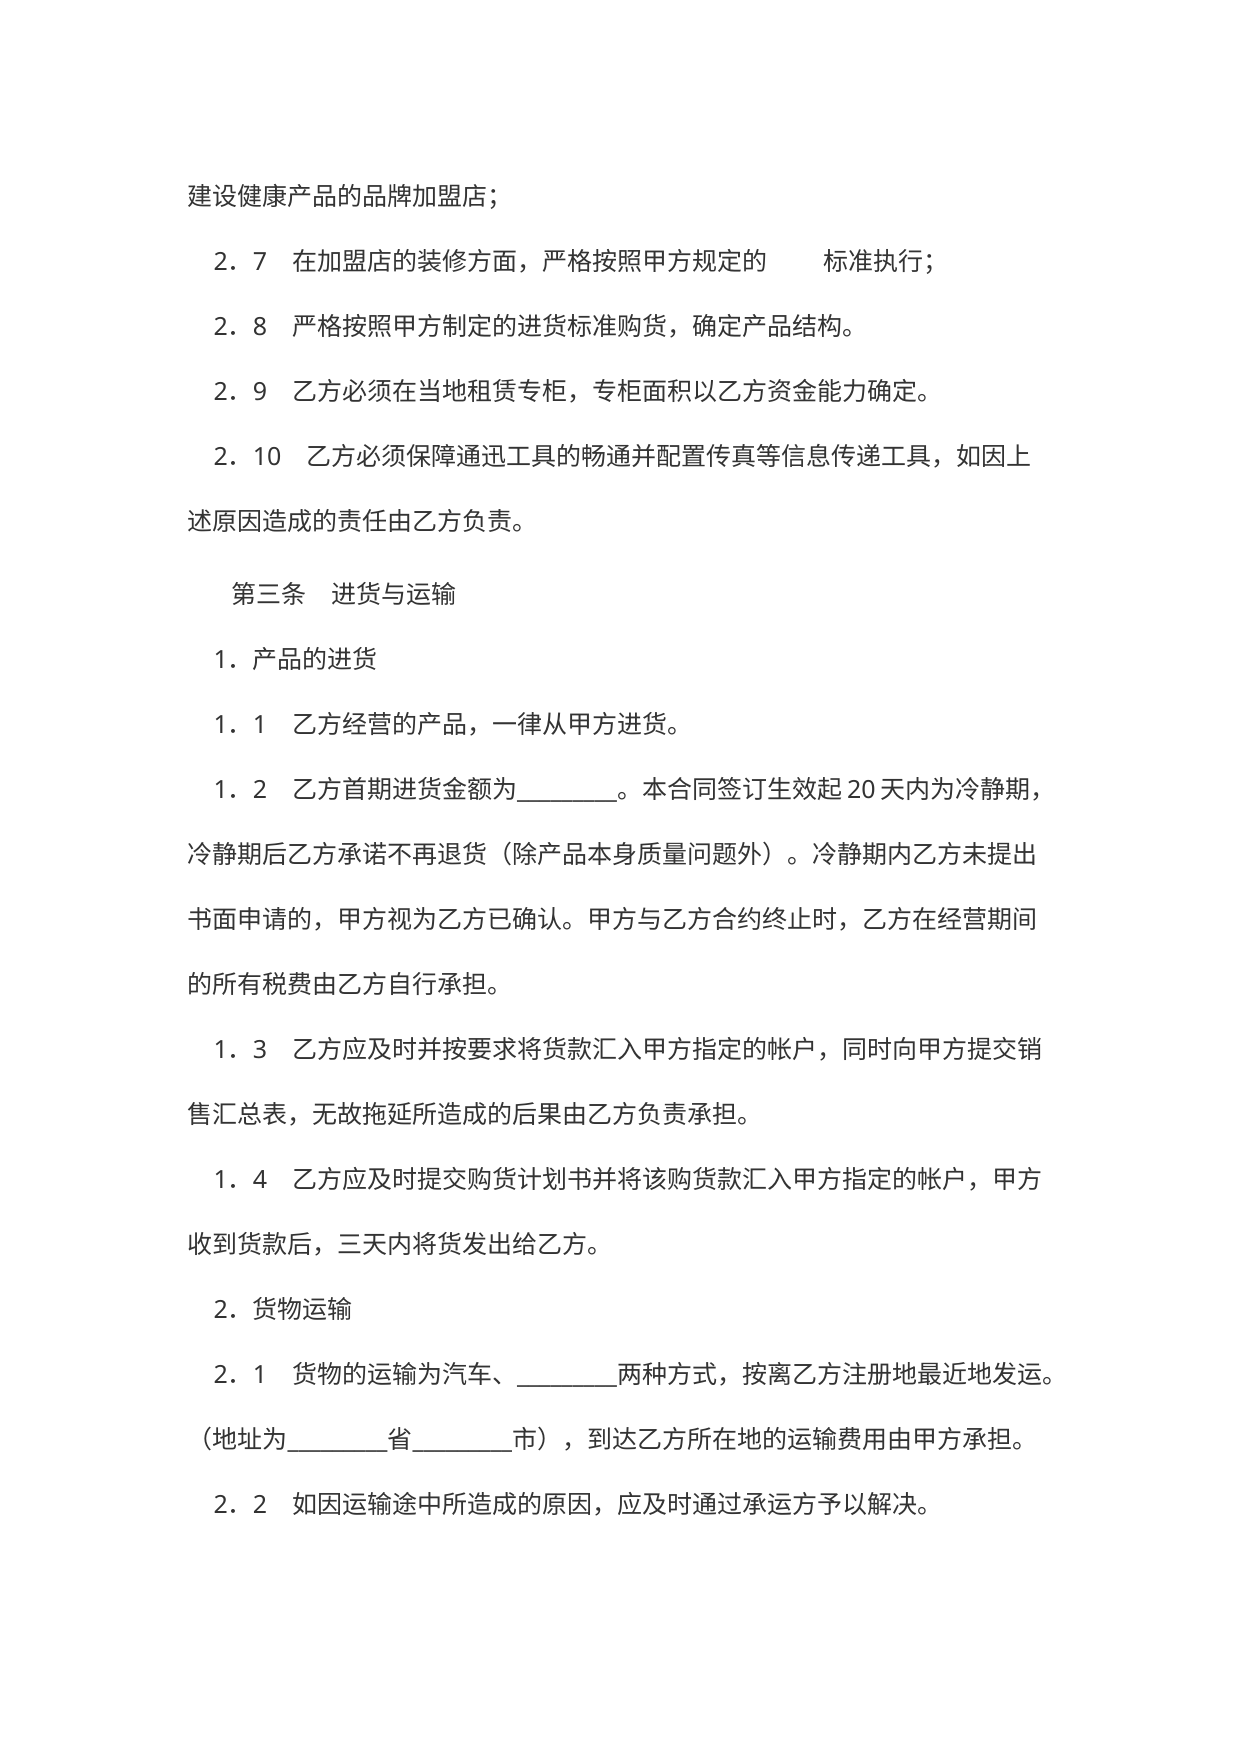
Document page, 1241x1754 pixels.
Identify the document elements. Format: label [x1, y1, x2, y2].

text [187, 162, 1053, 552]
text [187, 560, 1053, 1535]
